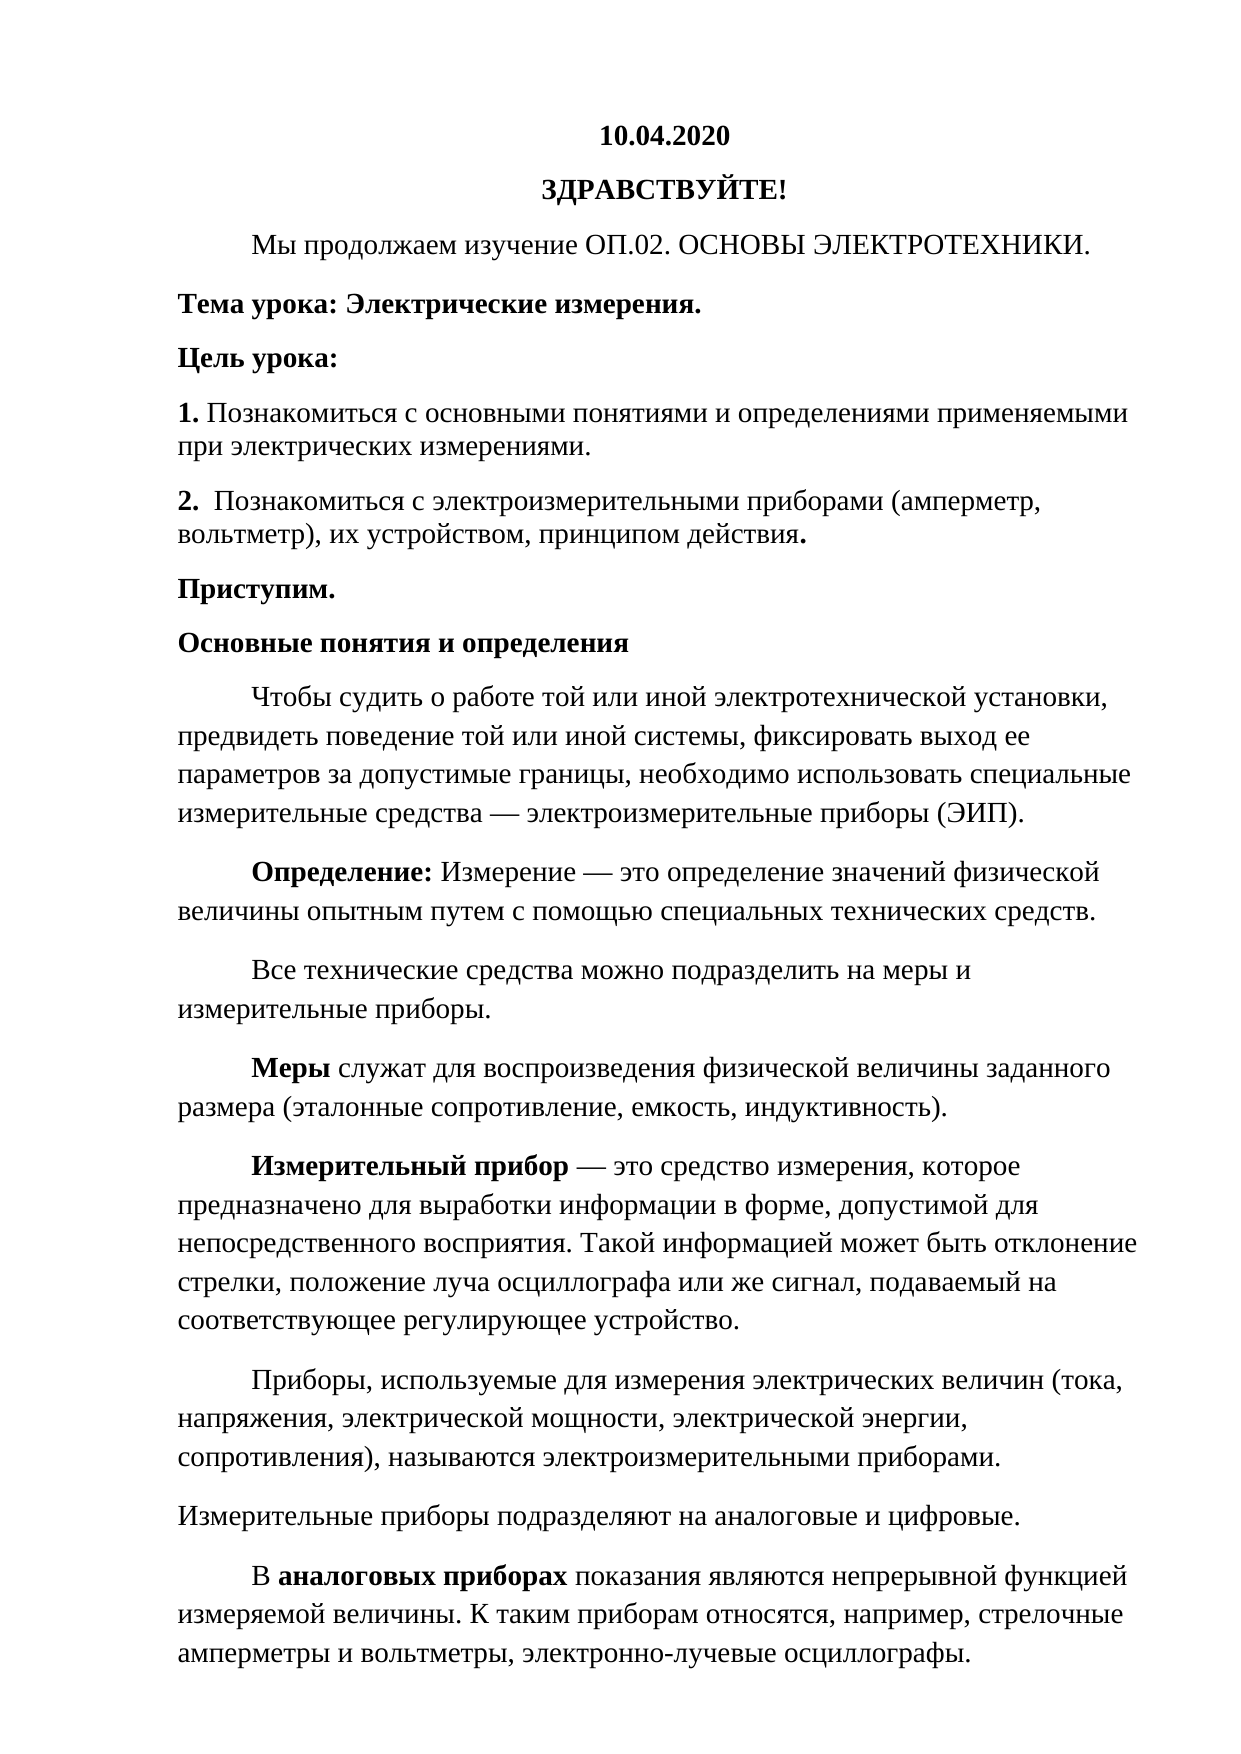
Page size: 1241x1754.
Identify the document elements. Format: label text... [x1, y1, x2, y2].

text Тема урока: Электрические измерения. [177, 286, 1152, 320]
text Измерительный прибор — это средство измерения, которое предназначено для выработки информации в форме, допустимой для непосредственного восприятия. Такой информацией может быть отклонение стрелки, положение луча осциллографа или же сигнал, подаваемый на соответствующее регулирующее устройство. [177, 1148, 1152, 1336]
text В аналоговых приборах показания являются непрерывной функцией измеряемой величины. К таким приборам относятся, например, стрелочные амперметры и вольтметры, электронно-лучевые осциллографы. [177, 1558, 1152, 1668]
text 2. Познакомиться с электроизмерительными приборами (амперметр, вольтметр), их устройством, принципом действия. [177, 483, 1152, 550]
text Определение: Измерение — это определение значений физической величины опытным путем с помощью специальных технических средств. [177, 854, 1152, 927]
text Приборы, используемые для измерения электрических величин (тока, напряжения, электрической мощности, электрической энергии, сопротивления), называются электроизмерительными приборами. [177, 1362, 1152, 1472]
text 1. Познакомиться с основными понятиями и определениями применяемыми при электрических измерениями. [177, 395, 1152, 462]
text Измерительные приборы подразделяют на аналоговые и цифровые. [177, 1498, 1152, 1532]
text Основные понятия и определения [177, 625, 1152, 659]
text Цель урока: [177, 341, 1152, 374]
text Меры служат для воспроизведения физической величины заданного размера (эталонные сопротивление, емкость, индуктивность). [177, 1050, 1152, 1122]
text 10.04.2020 [177, 118, 1152, 152]
text ЗДРАВСТВУЙТЕ! [177, 172, 1152, 206]
text Все технические средства можно подразделить на меры и измерительные приборы. [177, 952, 1152, 1024]
text Приступим. [177, 571, 1152, 604]
text Чтобы судить о работе той или иной электротехнической установки, предвидеть поведение той или иной системы, фиксировать выход ее параметров за допустимые границы, необходимо использовать специальные измерительные средства — электроизмерительные приборы (ЭИП). [177, 679, 1152, 829]
text Мы продолжаем изучение ОП.02. ОСНОВЫ ЭЛЕКТРОТЕХНИКИ. [177, 227, 1152, 260]
